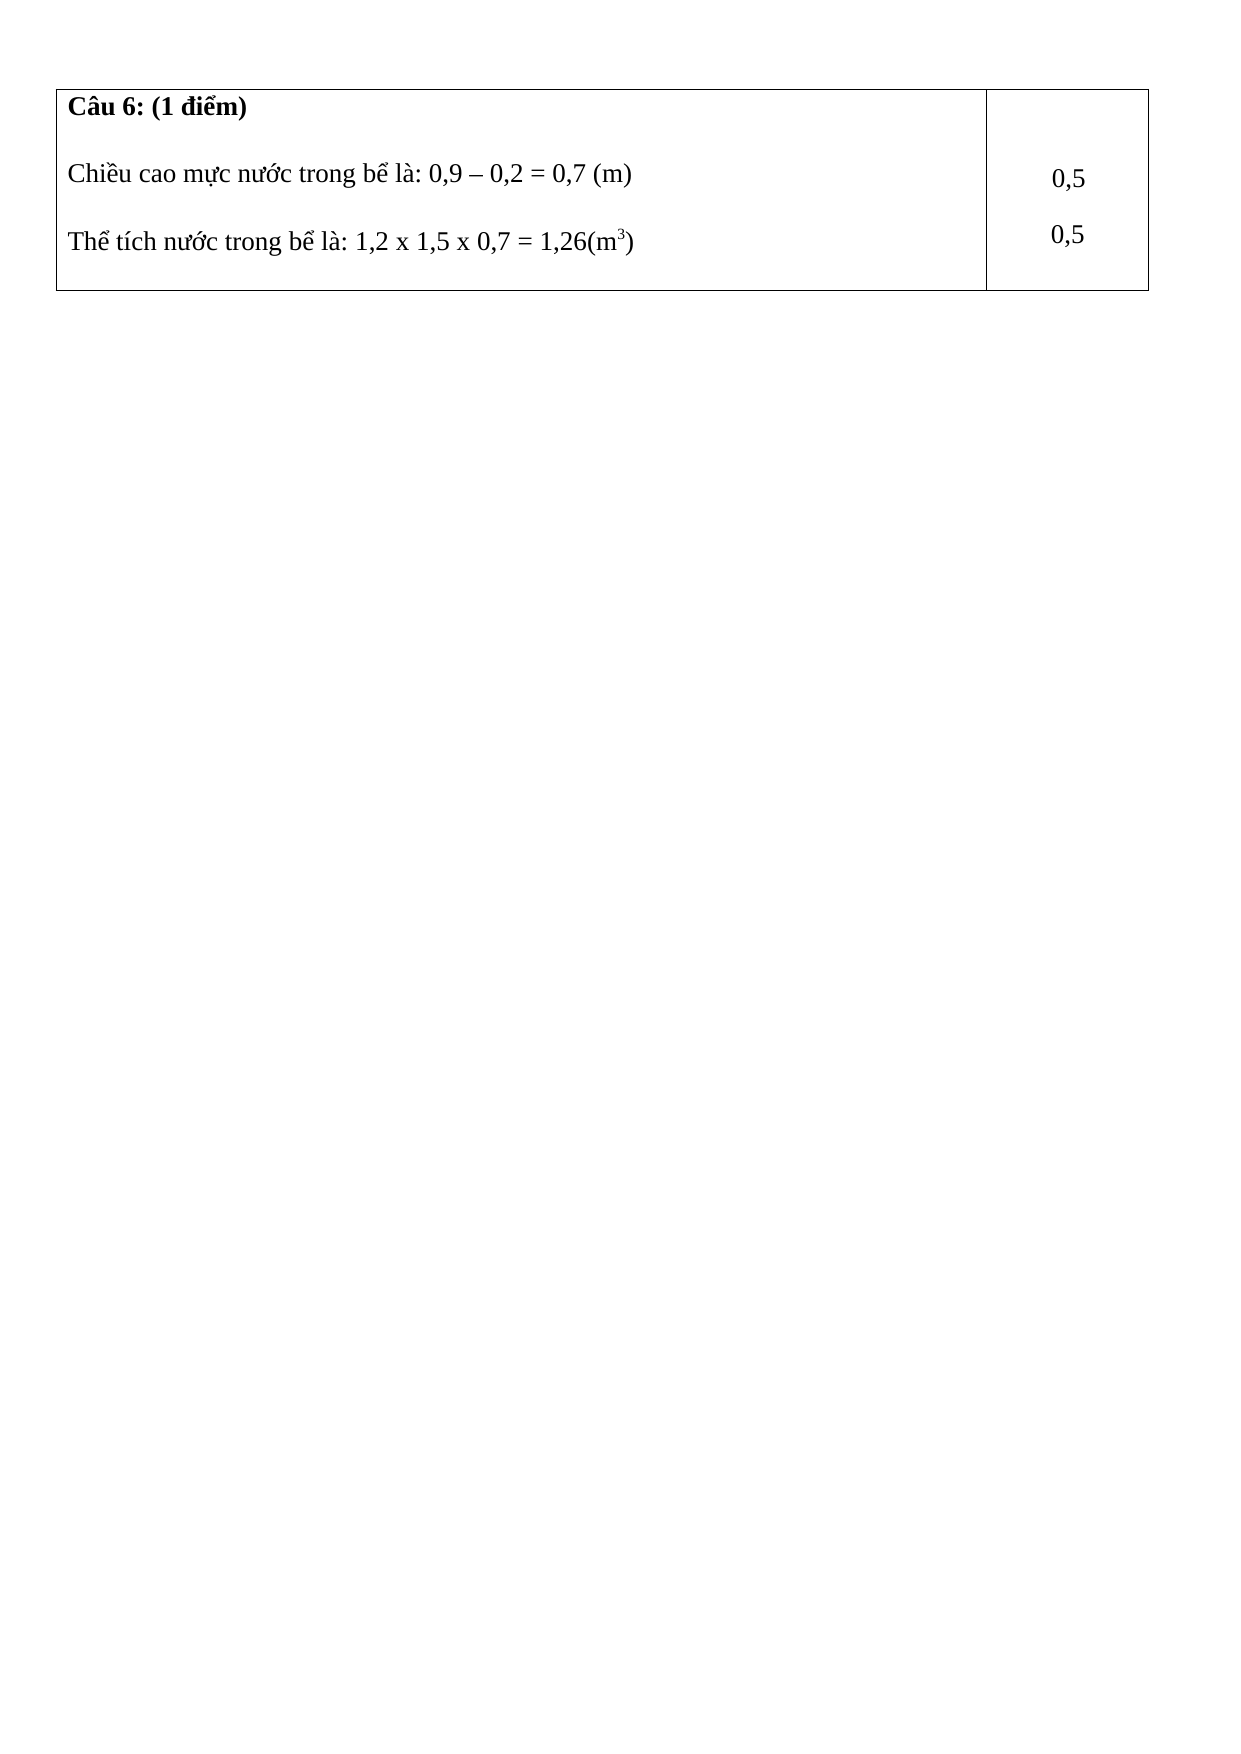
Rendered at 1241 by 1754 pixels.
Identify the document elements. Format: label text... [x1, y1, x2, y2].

table_cell Câu 6: (1 điểm) Chiều cao mực nước trong bể là: 0,9 – 0,2 = 0,7 (m) Thể tích nước trong bể là: 1,2 x 1,5 x 0,7 = 1,26(m3) [57, 90, 986, 290]
table_cell 0,5 0,5 [987, 90, 1148, 290]
